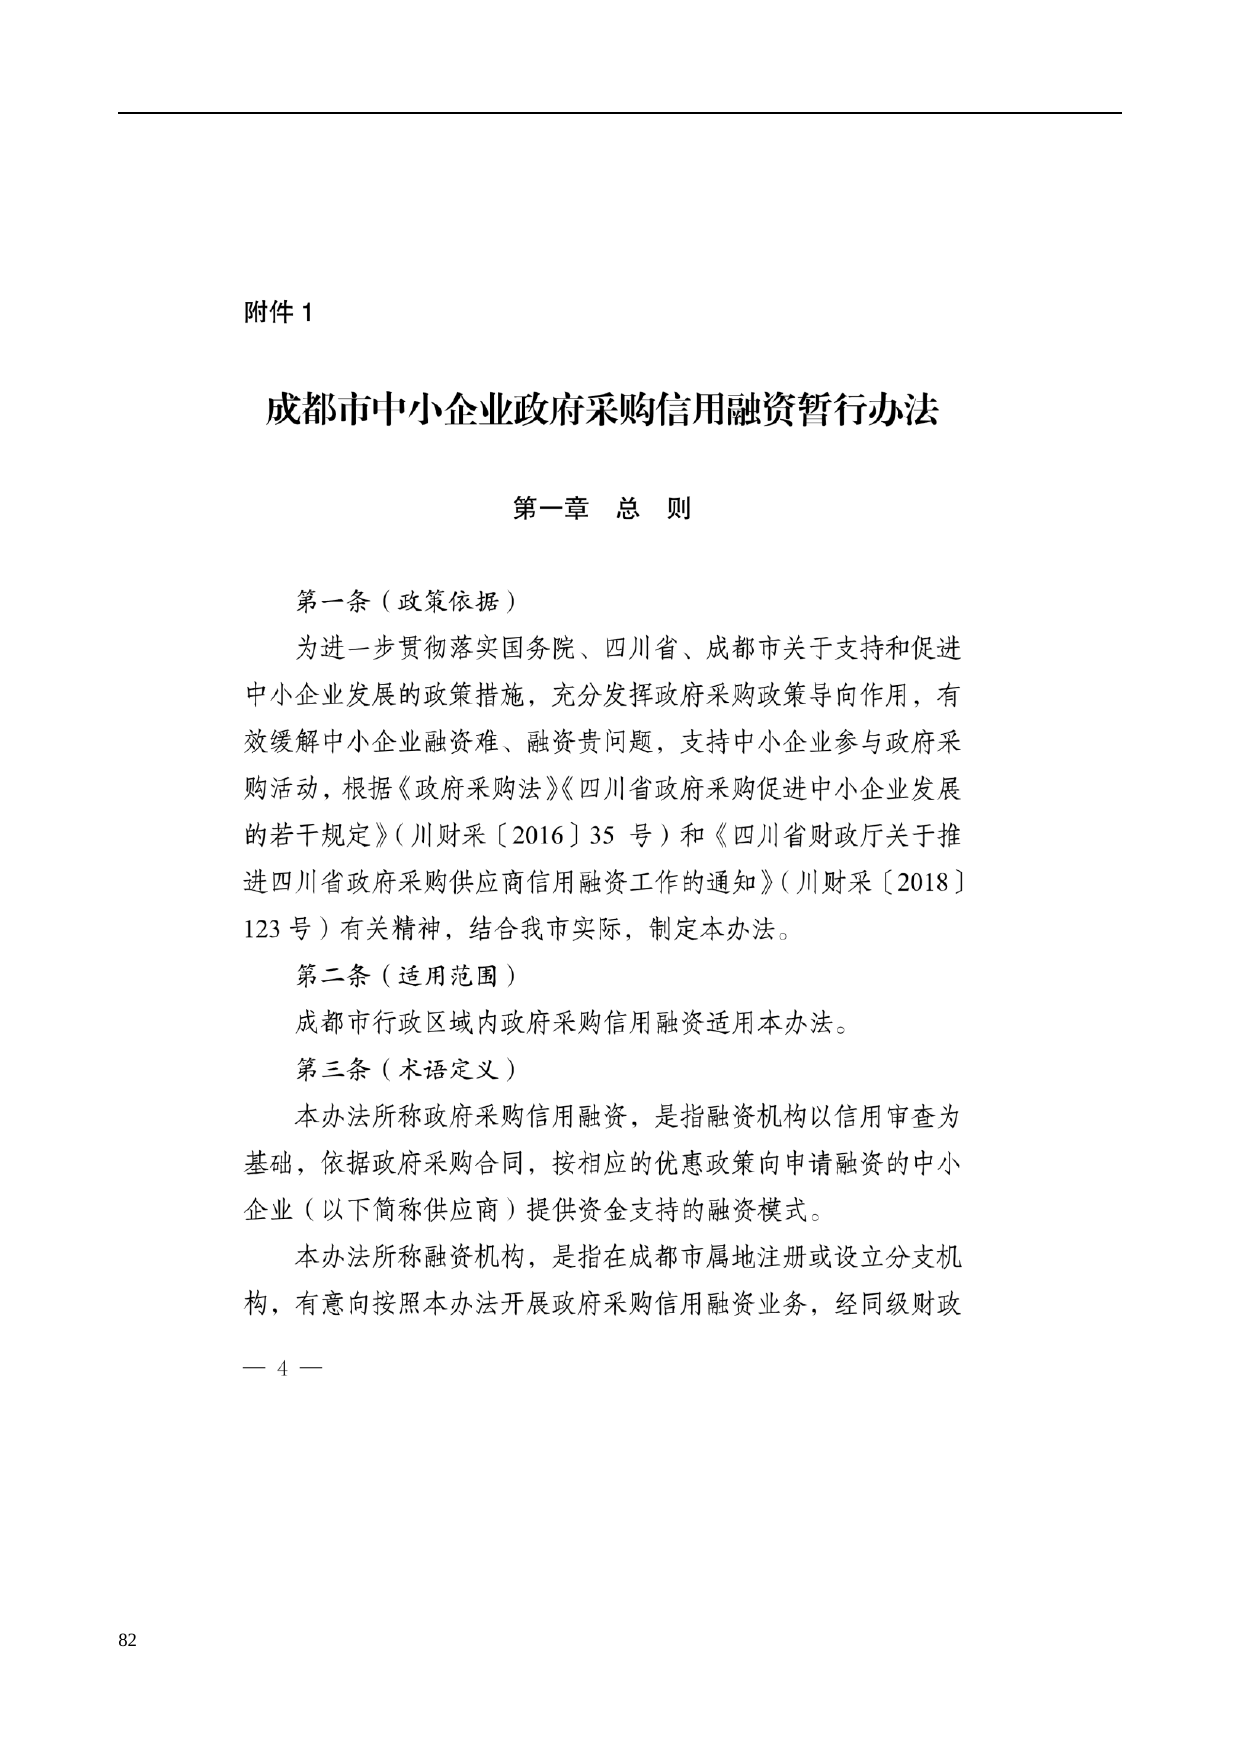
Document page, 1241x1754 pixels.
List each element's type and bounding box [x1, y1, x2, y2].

picture [118, 118, 1084, 1484]
